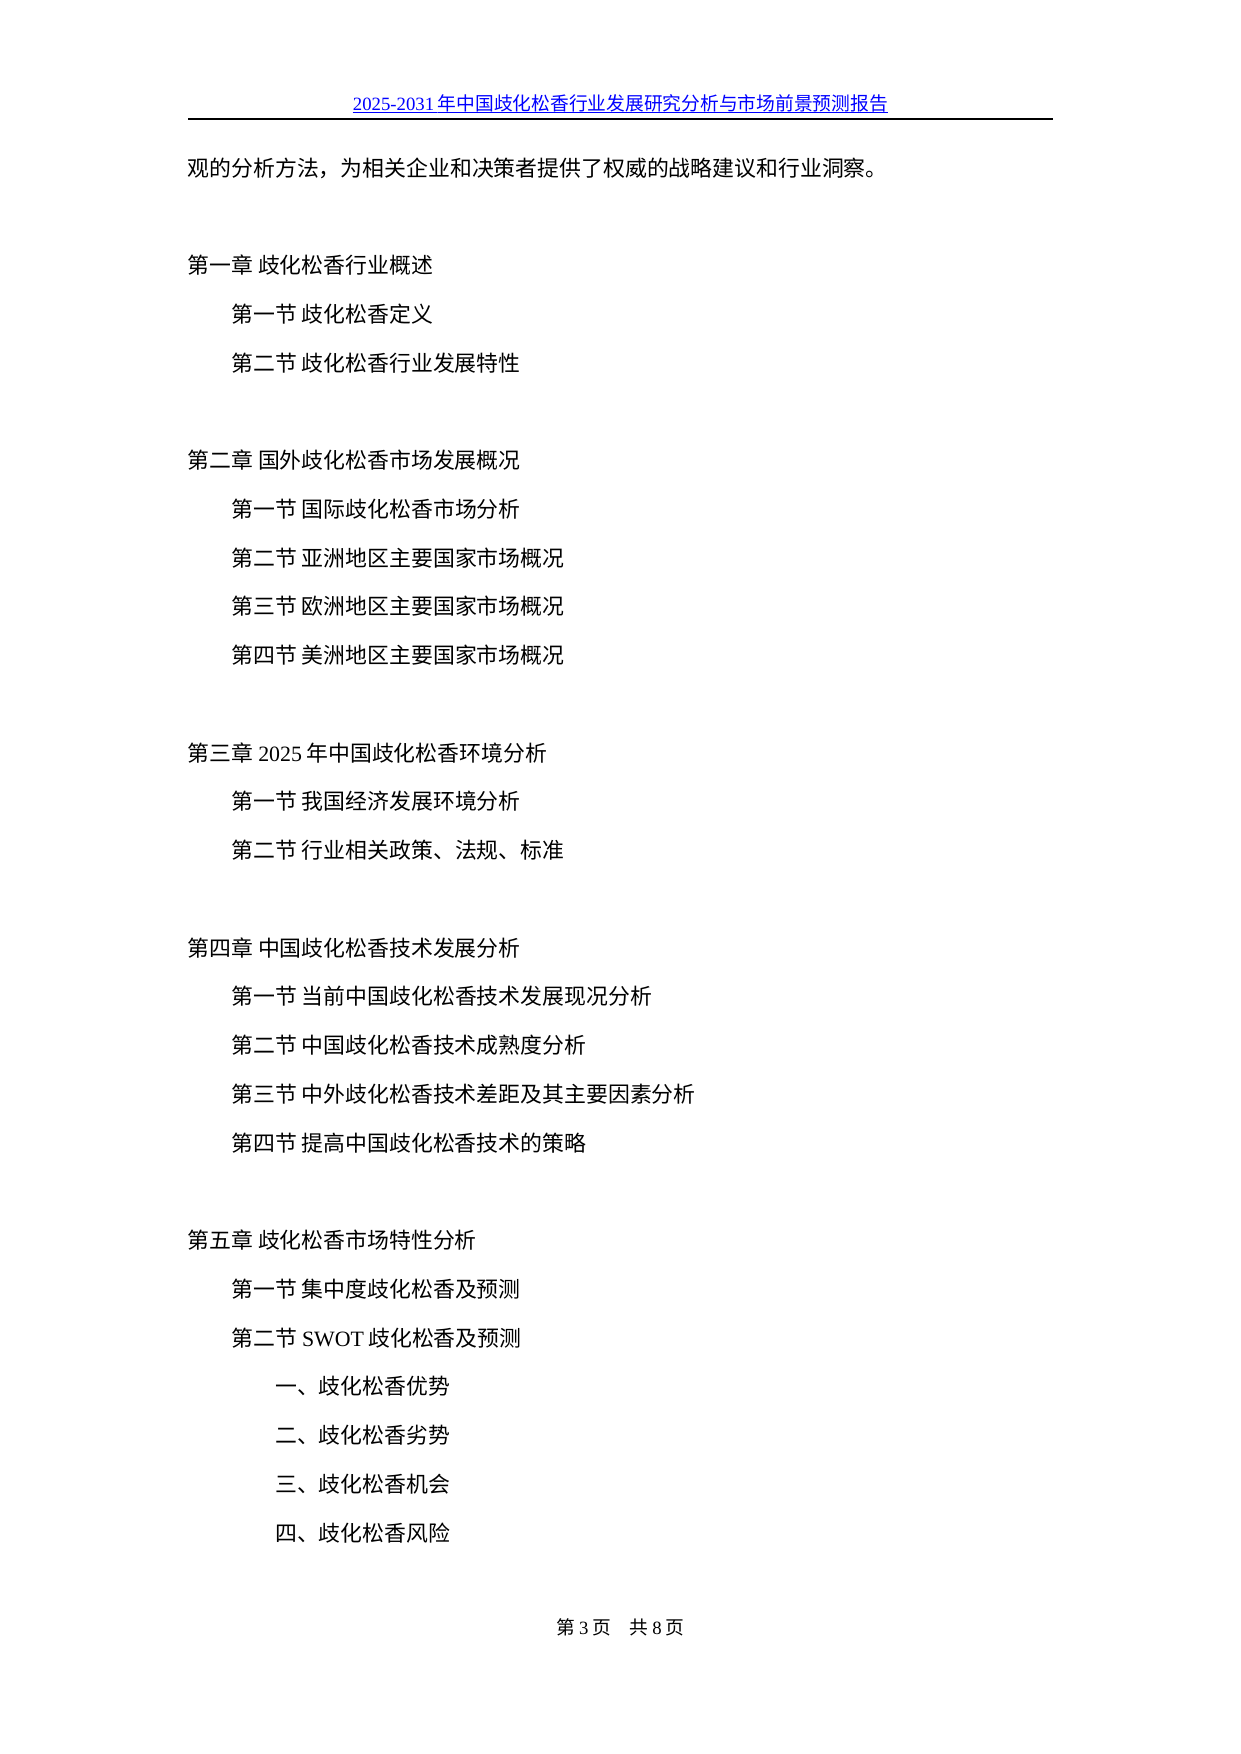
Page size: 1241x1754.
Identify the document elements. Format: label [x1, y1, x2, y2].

text [187, 150, 1053, 1548]
